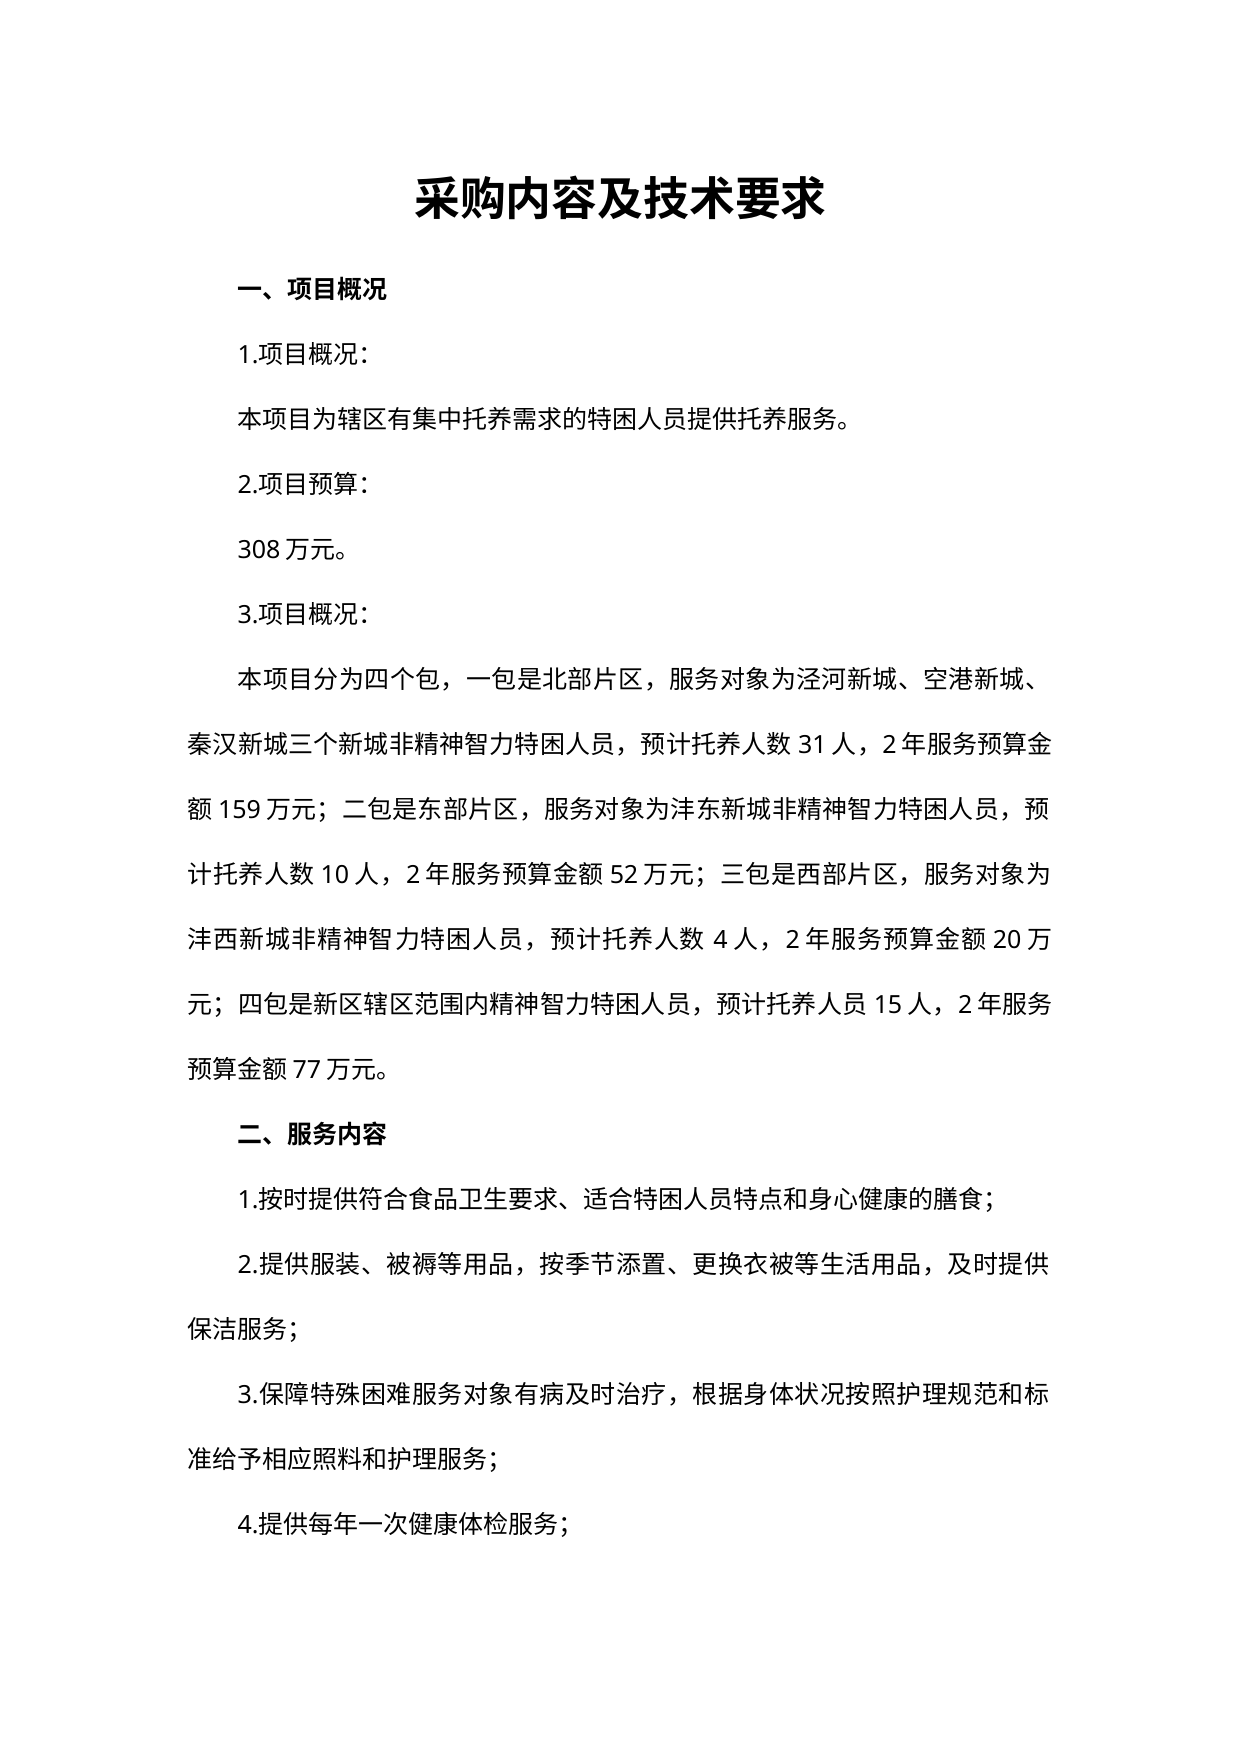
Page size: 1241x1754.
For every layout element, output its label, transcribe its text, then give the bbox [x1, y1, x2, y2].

text 一、项目概况 [187, 255, 1053, 320]
list 2.项目预算： [187, 450, 1053, 515]
text 1.按时提供符合食品卫生要求、适合特困人员特点和身心健康的膳食； [187, 1165, 1053, 1230]
text 3.保障特殊困难服务对象有病及时治疗，根据身体状况按照护理规范和标准给予相应照料和护理服务； [187, 1360, 1053, 1490]
text 采购内容及技术要求 [187, 162, 1053, 228]
list 308万元。 [187, 515, 1053, 580]
list 3.项目概况： [187, 580, 1053, 645]
text 本项目为辖区有集中托养需求的特困人员提供托养服务。 [187, 385, 1053, 450]
text 1.项目概况： [187, 320, 1053, 385]
text 二、服务内容 [187, 1100, 1053, 1165]
text 2.提供服装、被褥等用品，按季节添置、更换衣被等生活用品，及时提供保洁服务； [187, 1230, 1053, 1360]
list 本项目分为四个包，一包是北部片区，服务对象为泾河新城、空港新城、秦汉新城三个新城非精神智力特困人员，预计托养人数31人，2年服务预算金额159万元；二包是东部片区，服务对象为沣东新城非精神智力特困人员，预计托养人数10人，2年服务预算金额52万元；三包是西部片区，服务对象为沣西新城非精神智力特困人员，预计托养人数4人，2年服务预算金额20万元；四包是新区辖区范围内精神智力特困人员，预计托养人员15人，2年服务预算金额77万元。 [187, 645, 1053, 1100]
text 4.提供每年一次健康体检服务； [187, 1490, 1053, 1555]
